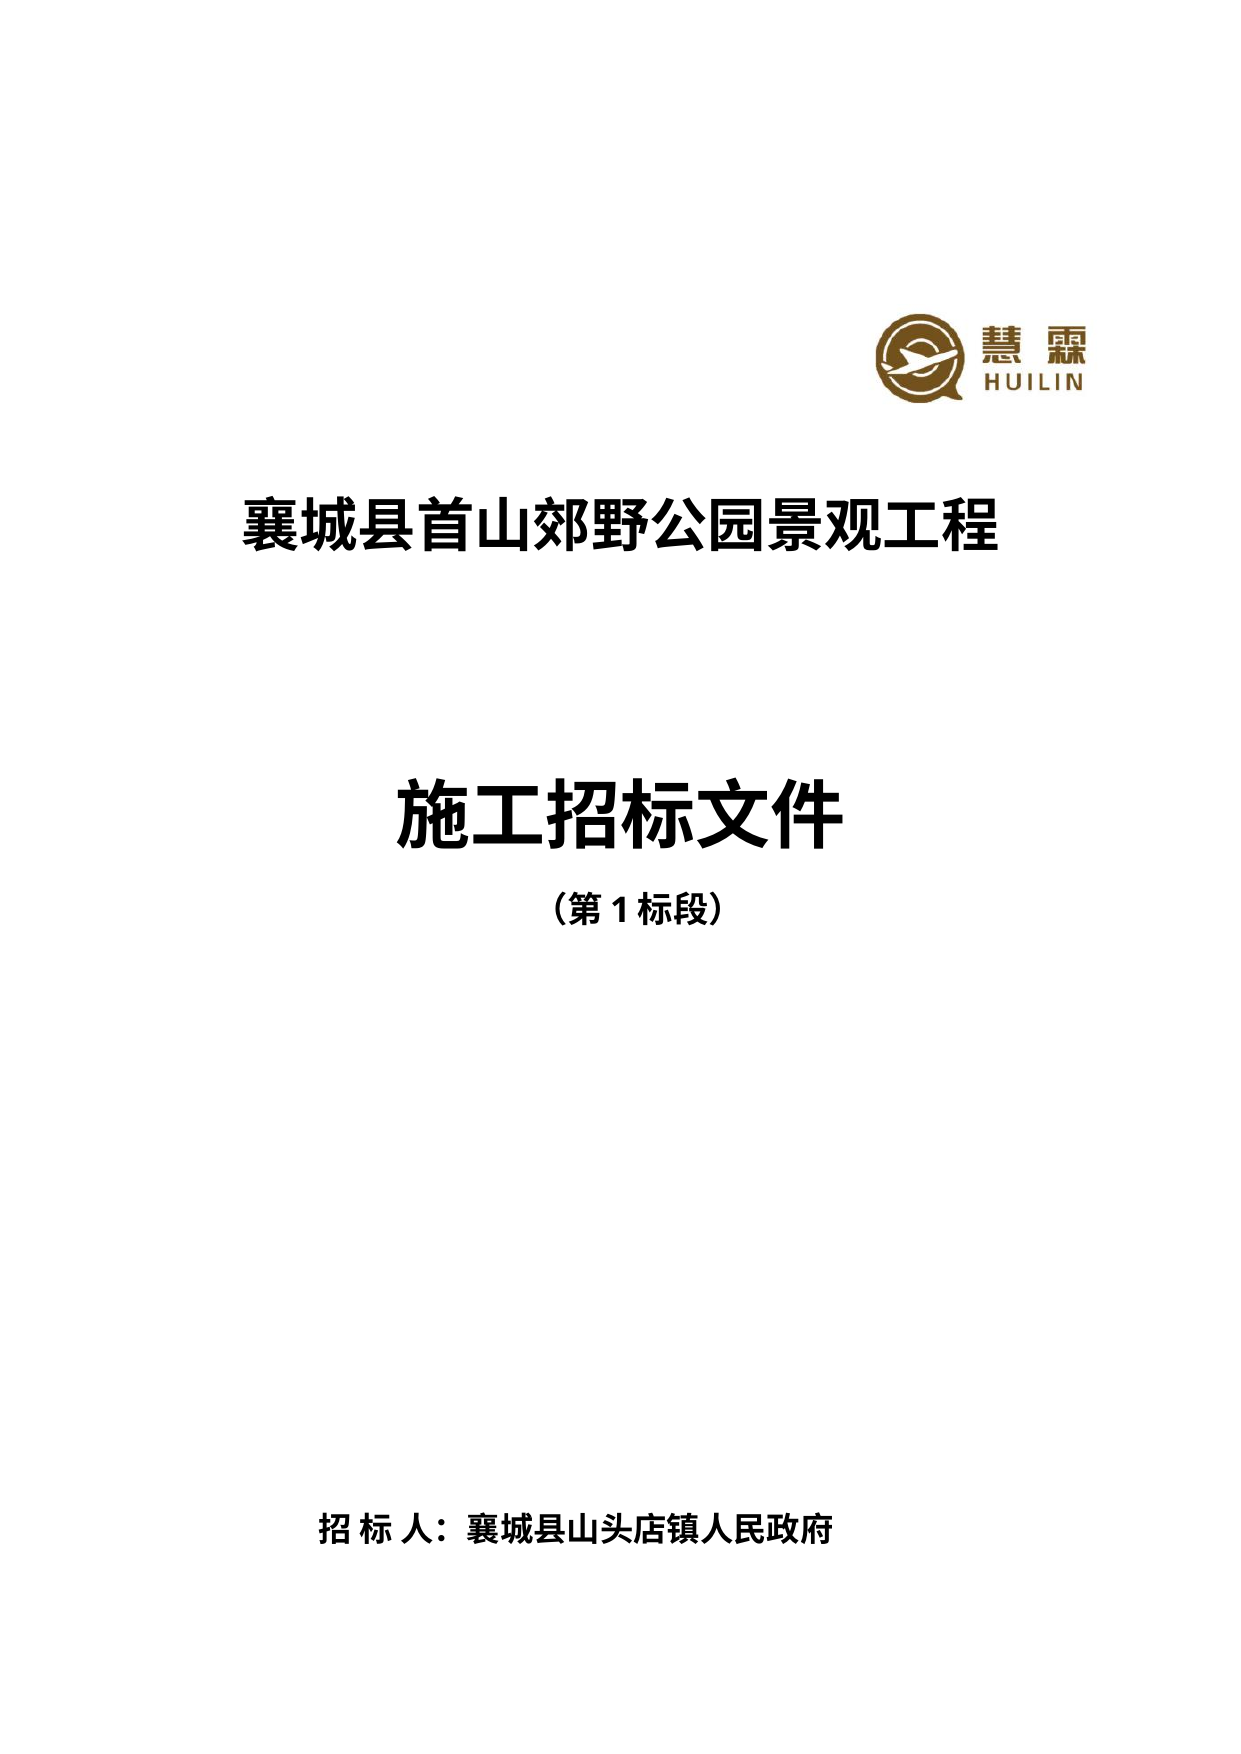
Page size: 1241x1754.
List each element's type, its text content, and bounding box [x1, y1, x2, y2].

text 施工招标文件 [118, 744, 1122, 874]
text （第1标段） [118, 874, 1122, 939]
text 招 标 人：襄城县山头店镇人民政府 [118, 1494, 1122, 1559]
picture [825, 304, 1123, 412]
text 襄城县首山郊野公园景观工程 [118, 472, 1122, 569]
